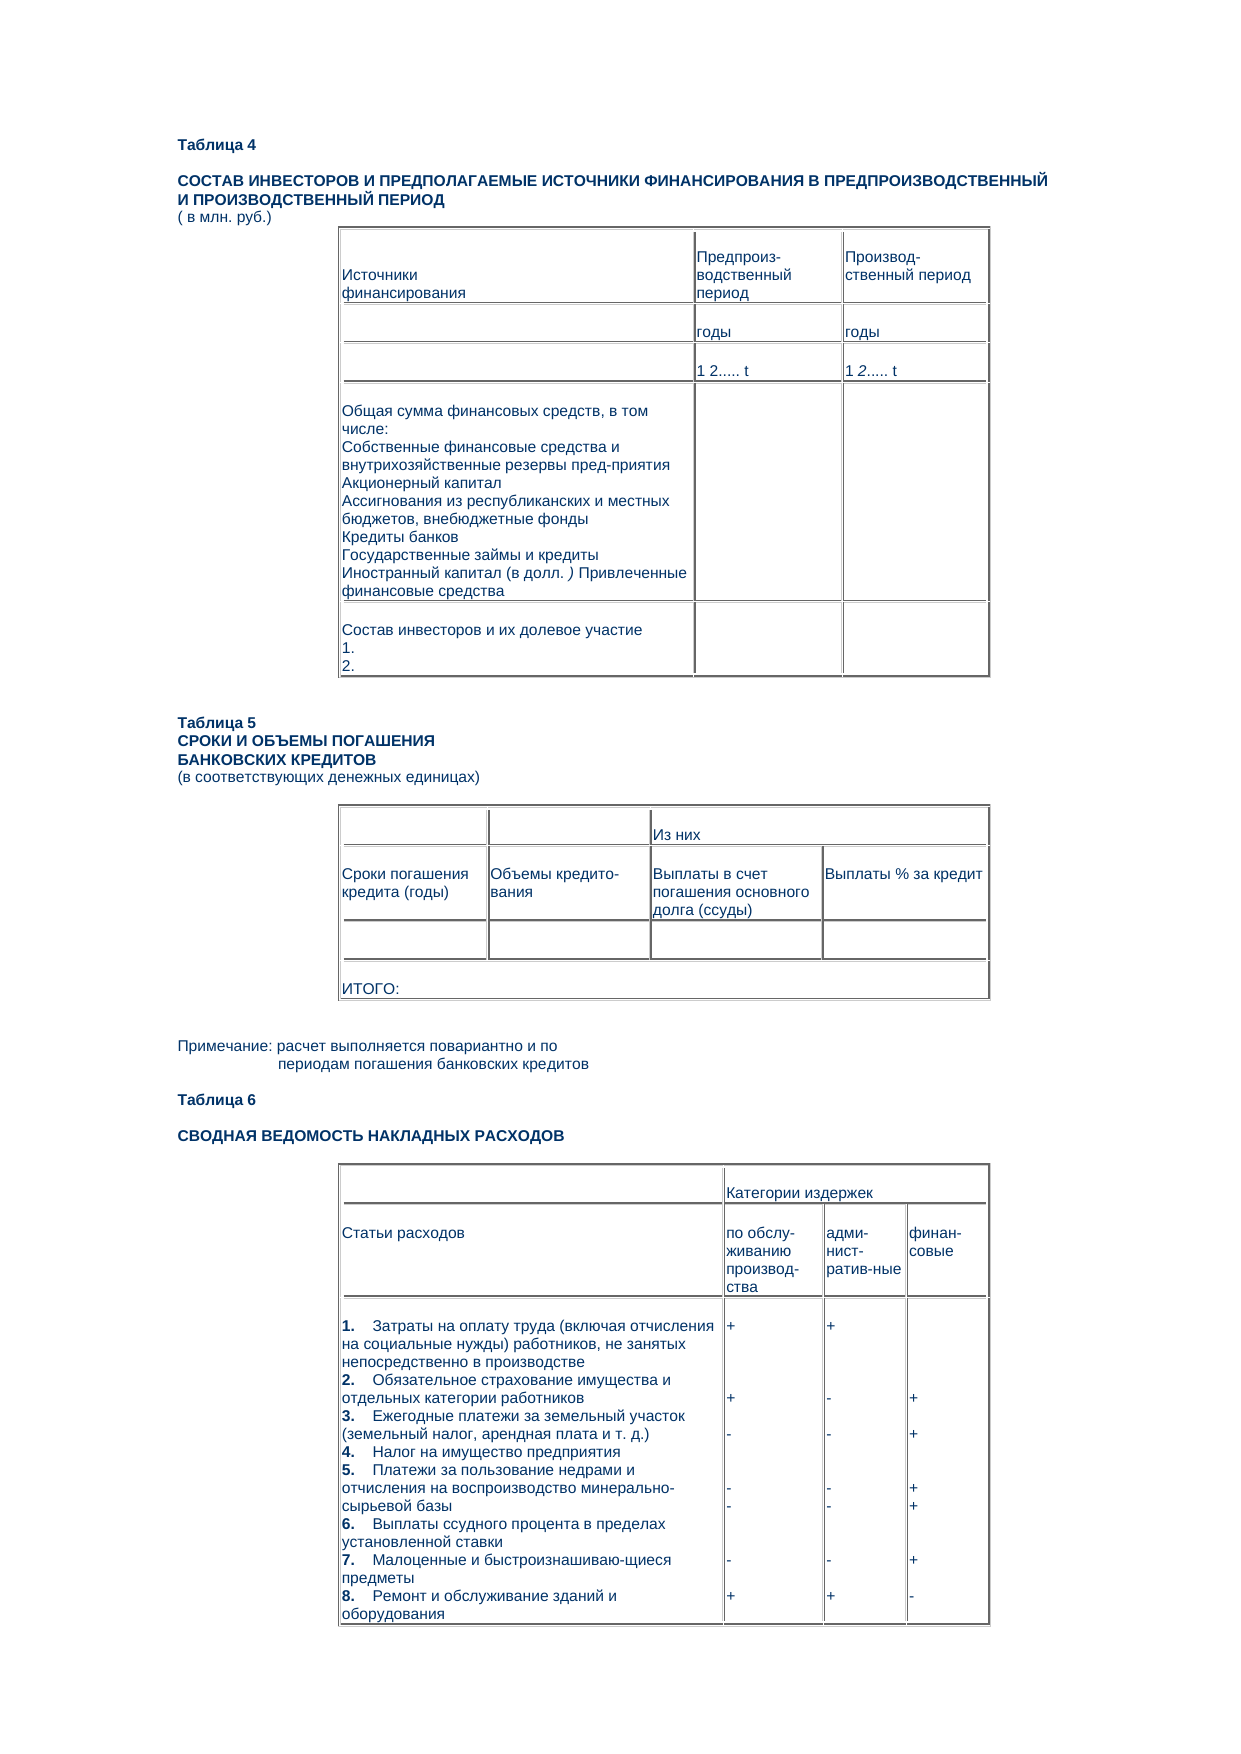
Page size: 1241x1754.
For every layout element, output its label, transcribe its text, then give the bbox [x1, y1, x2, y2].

table_cell [696, 384, 841, 599]
table_cell [843, 600, 989, 675]
table_header Источники финансирования [341, 228, 694, 302]
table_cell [724, 1299, 824, 1623]
table_header [341, 806, 488, 843]
table_cell финан-совые [908, 1202, 988, 1295]
table_cell по обслу-живанию производ-ства [725, 1205, 822, 1295]
table_header Предпроиз-водственный период [694, 230, 842, 302]
table_cell ИТОГО: [341, 958, 989, 997]
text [177, 118, 1152, 226]
table_cell Общая сумма финансовых средств, в том числе: Собственные финансовые средства и внутрихозяйственные резервы пред-приятия Акционерный капитал Ассигнования из республиканских и местных бюджетов, внебюджетные фонды Кредиты банков Государственные займы и кредиты Иностранный капитал (в долл. ) Привлеченные финансовые средства [341, 380, 693, 599]
table_header Категории издержек [724, 1166, 988, 1202]
table_cell [490, 922, 649, 958]
table_cell [341, 919, 486, 958]
table_cell годы [843, 302, 989, 341]
text Таблица 5 СРОКИ И ОБЪЕМЫ ПОГАШЕНИЯ БАНКОВСКИХ КРЕДИТОВ (в соответствующих денежных единицах) [177, 678, 1152, 804]
table_cell Сроки погашения кредита (годы) [341, 844, 486, 919]
table_header [488, 808, 650, 843]
table_header Производ-ственный период [843, 230, 988, 302]
table_cell годы [696, 305, 841, 341]
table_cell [341, 1295, 724, 1623]
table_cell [824, 1299, 907, 1623]
table_cell Выплаты % за кредит [824, 844, 989, 919]
table_cell [339, 341, 694, 380]
table_cell [844, 380, 989, 599]
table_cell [907, 1295, 989, 1623]
text Примечание: расчет выполняется повариантно и по периодам погашения банковских кредитов Таблица 6 СВОДНАЯ ВЕДОМОСТЬ НАКЛАДНЫХ РАСХОДОВ [177, 1001, 1152, 1163]
table_cell Выплаты в счет погашения основного долга (ссуды) [652, 847, 821, 919]
table_cell [694, 603, 842, 675]
table_cell 1 2..... t [843, 341, 989, 380]
table_header [341, 1166, 724, 1202]
table_cell [824, 919, 988, 958]
table_cell Статьи расходов [341, 1202, 722, 1295]
table_header Из них [650, 808, 988, 843]
table_cell Объемы кредитования [490, 847, 649, 919]
table_cell Состав инвесторов и их долевое участие 1. 2. [341, 600, 694, 675]
table_cell 1 2..... t [696, 344, 841, 380]
table_cell адми-нист-ратив-ные [825, 1205, 905, 1295]
table_cell [339, 302, 694, 341]
table_cell [652, 922, 821, 958]
